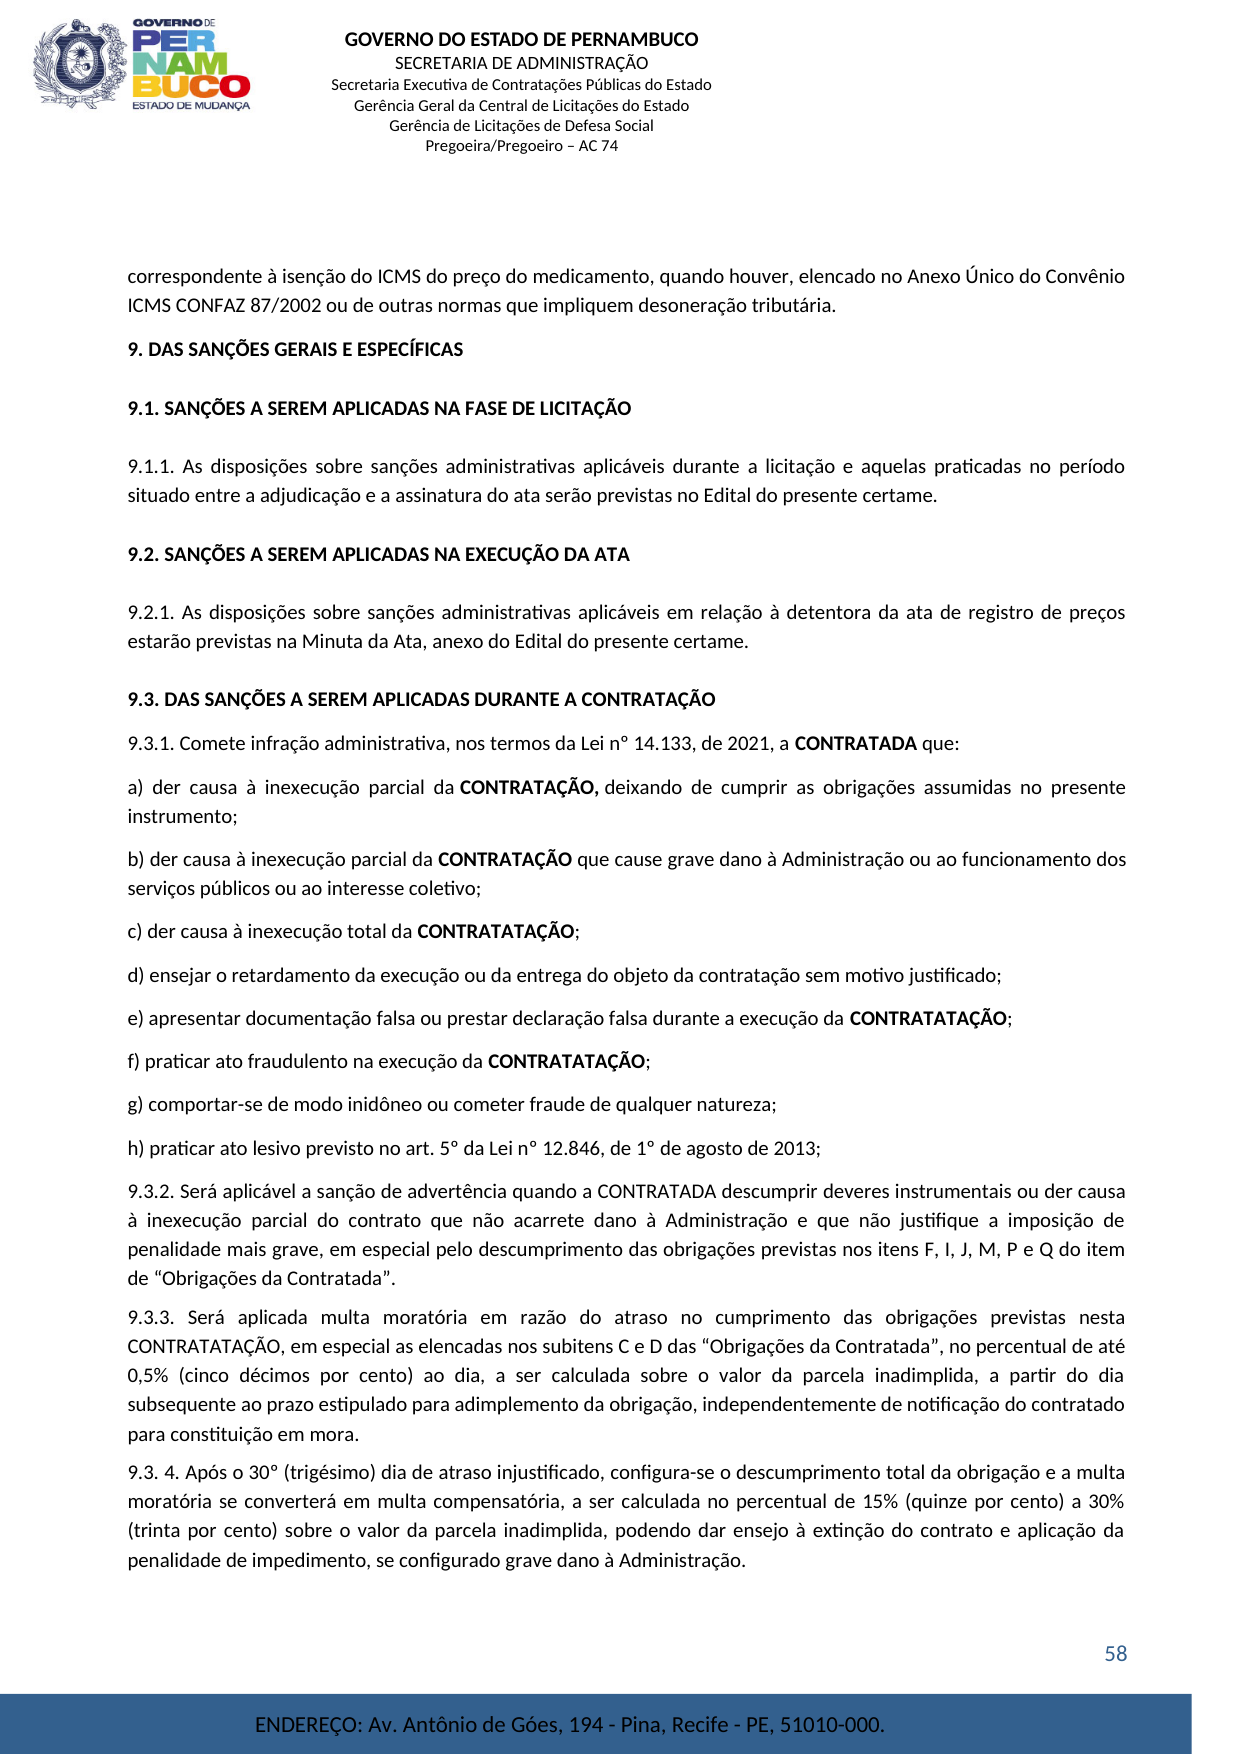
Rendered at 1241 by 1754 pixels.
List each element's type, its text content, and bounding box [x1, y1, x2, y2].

text g) comportar-se de modo inidôneo ou cometer fraude de qualquer natureza; [127, 1092, 1127, 1117]
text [127, 263, 1127, 318]
text f) praticar ato fraudulento na execução da CONTRATATAÇÃO; [127, 1048, 1127, 1074]
text 9.2.1. As disposições sobre sanções administrativas aplicáveis em relação à detentora da ata de registro de preços estarão previstas na Minuta da Ata, anexo do Edital do presente certame. [127, 599, 1127, 654]
text h) praticar ato lesivo previsto no art. 5º da Lei nº 12.846, de 1º de agosto de 2013; [127, 1135, 1127, 1160]
text 9.3. DAS SANÇÕES A SEREM APLICADAS DURANTE A CONTRATAÇÃO [127, 687, 1127, 712]
text 9.1.1. As disposições sobre sanções administrativas aplicáveis durante a licitação e aquelas praticadas no período situado entre a adjudicação e a assinatura do ata serão previstas no Edital do presente certame. [127, 453, 1127, 508]
text 9.2. SANÇÕES A SEREM APLICADAS NA EXECUÇÃO DA ATA [127, 541, 1127, 566]
text e) apresentar documentação falsa ou prestar declaração falsa durante a execução da CONTRATATAÇÃO; [127, 1005, 1127, 1031]
text 9.3.1. Comete infração administrativa, nos termos da Lei nº 14.133, de 2021, a CONTRATADA que: [127, 731, 1127, 756]
text 9.3.2. Será aplicável a sanção de advertência quando a CONTRATADA descumprir deveres instrumentais ou der causa à inexecução parcial do contrato que não acarrete dano à Administração e que não justifique a imposição de penalidade mais grave, em especial pelo descumprimento das obrigações previstas nos itens F, I, J, M, P e Q do item de “Obrigações da Contratada”. [127, 1178, 1127, 1291]
text 9. DAS SANÇÕES GERAIS E ESPECÍFICAS [127, 337, 1127, 362]
text d) ensejar o retardamento da execução ou da entrega do objeto da contratação sem motivo justificado; [127, 962, 1127, 987]
text 9.1. SANÇÕES A SEREM APLICADAS NA FASE DE LICITAÇÃO [127, 395, 1127, 420]
text b) der causa à inexecução parcial da CONTRATAÇÃO que cause grave dano à Administração ou ao funcionamento dos serviços públicos ou ao interesse coletivo; [127, 846, 1127, 901]
text 9.3. 4. Após o 30º (trigésimo) dia de atraso injustificado, configura-se o descumprimento total da obrigação e a multa moratória se converterá em multa compensatória, a ser calculada no percentual de 15% (quinze por cento) a 30% (trinta por cento) sobre o valor da parcela inadimplida, podendo dar ensejo à extinção do contrato e aplicação da penalidade de impedimento, se configurado grave dano à Administração. [127, 1459, 1127, 1572]
text 9.3.3. Será aplicada multa moratória em razão do atraso no cumprimento das obrigações previstas nesta CONTRATATAÇÃO, em especial as elencadas nos subitens C e D das “Obrigações da Contratada”, no percentual de até 0,5% (cinco décimos por cento) ao dia, a ser calculada sobre o valor da parcela inadimplida, a partir do dia subsequente ao prazo estipulado para adimplemento da obrigação, independentemente de notificação do contratado para constituição em mora. [127, 1304, 1127, 1446]
text c) der causa à inexecução total da CONTRATATAÇÃO; [127, 919, 1127, 944]
text a) der causa à inexecução parcial da CONTRATAÇÃO, deixando de cumprir as obrigações assumidas no presente instrumento; [127, 774, 1127, 828]
picture [23, 10, 259, 116]
